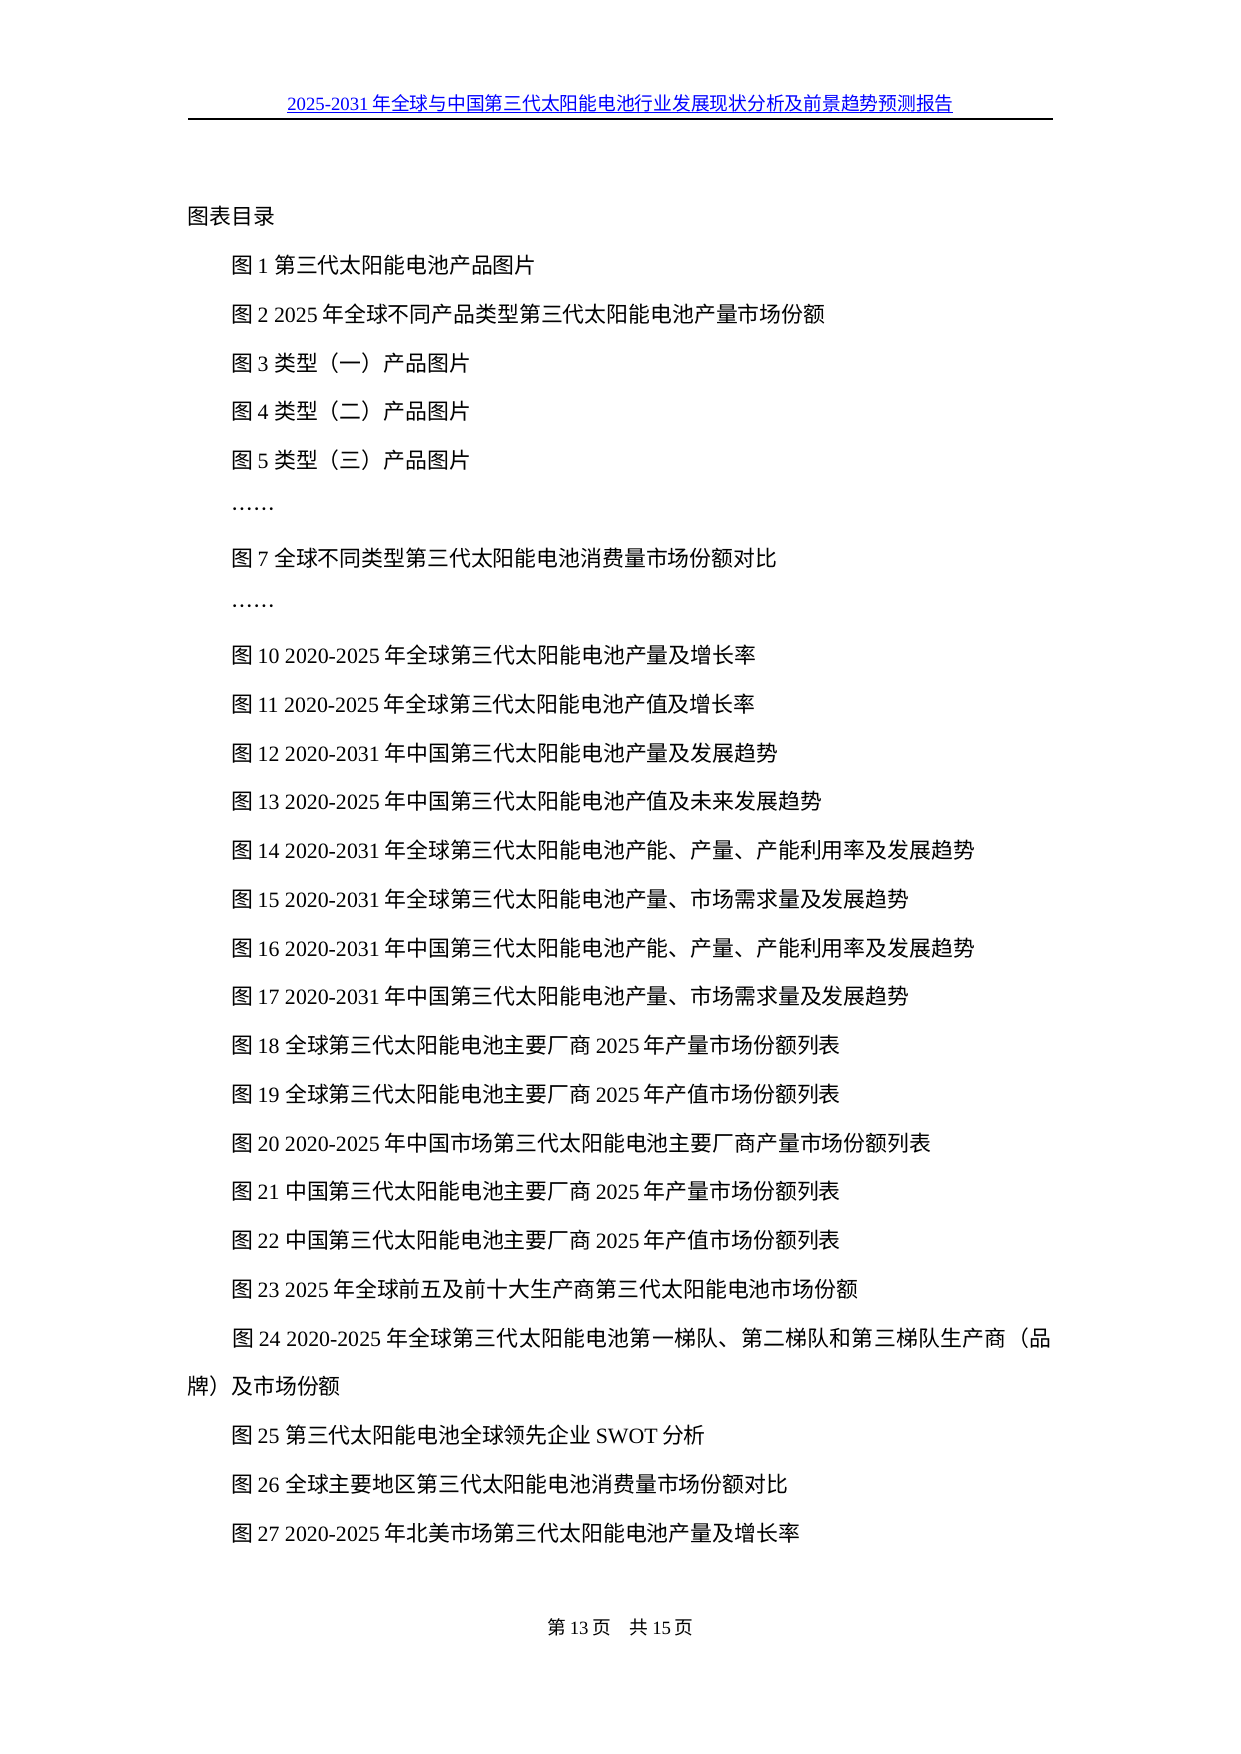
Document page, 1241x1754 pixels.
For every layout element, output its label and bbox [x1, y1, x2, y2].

text [187, 150, 1053, 1548]
